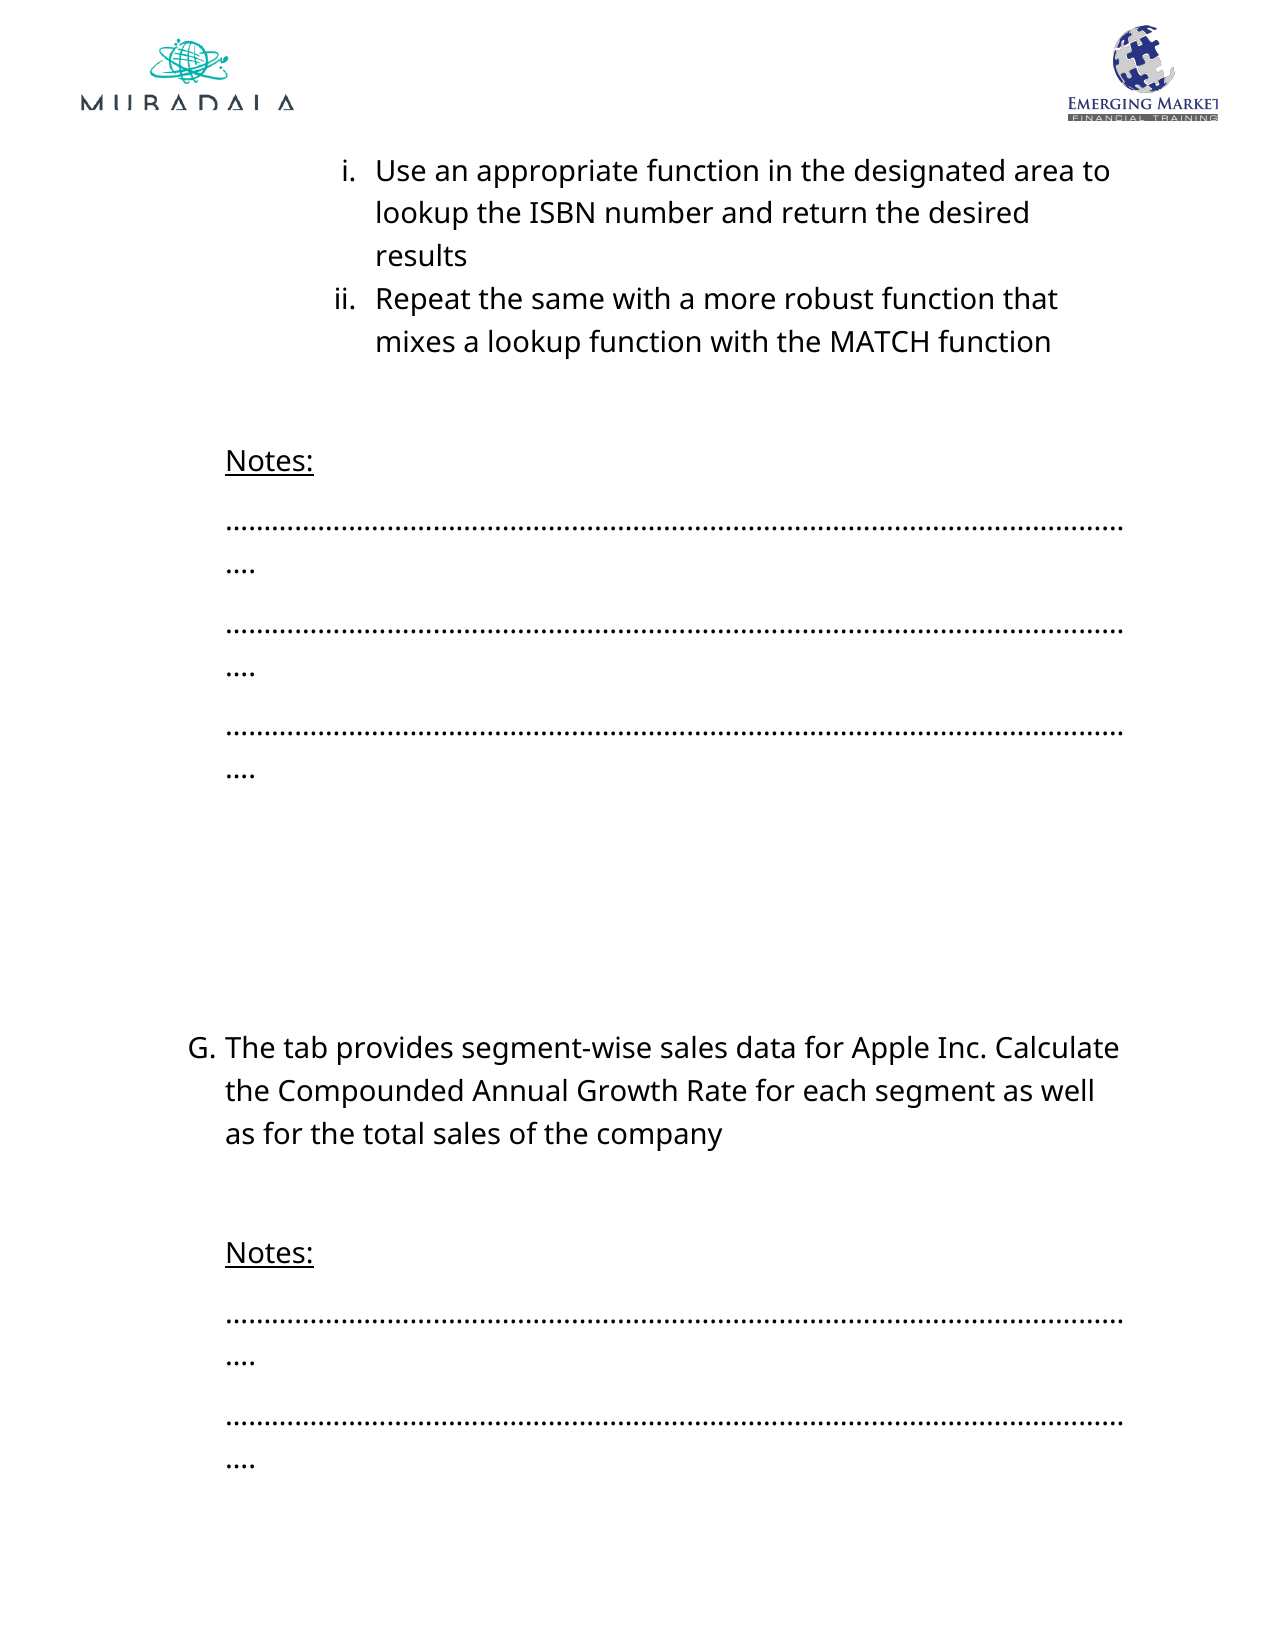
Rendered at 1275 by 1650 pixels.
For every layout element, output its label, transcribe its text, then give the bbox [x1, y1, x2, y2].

text Notes: [225, 1232, 1125, 1272]
list The tab provides segment-wise sales data for Apple Inc. Calculate the Compounded Annual Growth Rate for each segment as well as for the total sales of the company [187, 1028, 1125, 1153]
text …………………………………………………………………………………………………………. [225, 602, 1125, 684]
picture [81, 38, 294, 111]
text Notes: [225, 440, 1125, 480]
text …………………………………………………………………………………………………………. [225, 500, 1125, 582]
list Repeat the same with a more robust function that mixes a lookup function with the MATCH function [356, 278, 1125, 361]
text …………………………………………………………………………………………………………. [225, 704, 1125, 787]
list Use an appropriate function in the designated area to lookup the ISBN number and return the desired results [356, 150, 1125, 275]
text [225, 1292, 1125, 1374]
picture [1067, 23, 1218, 121]
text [225, 1394, 1125, 1477]
